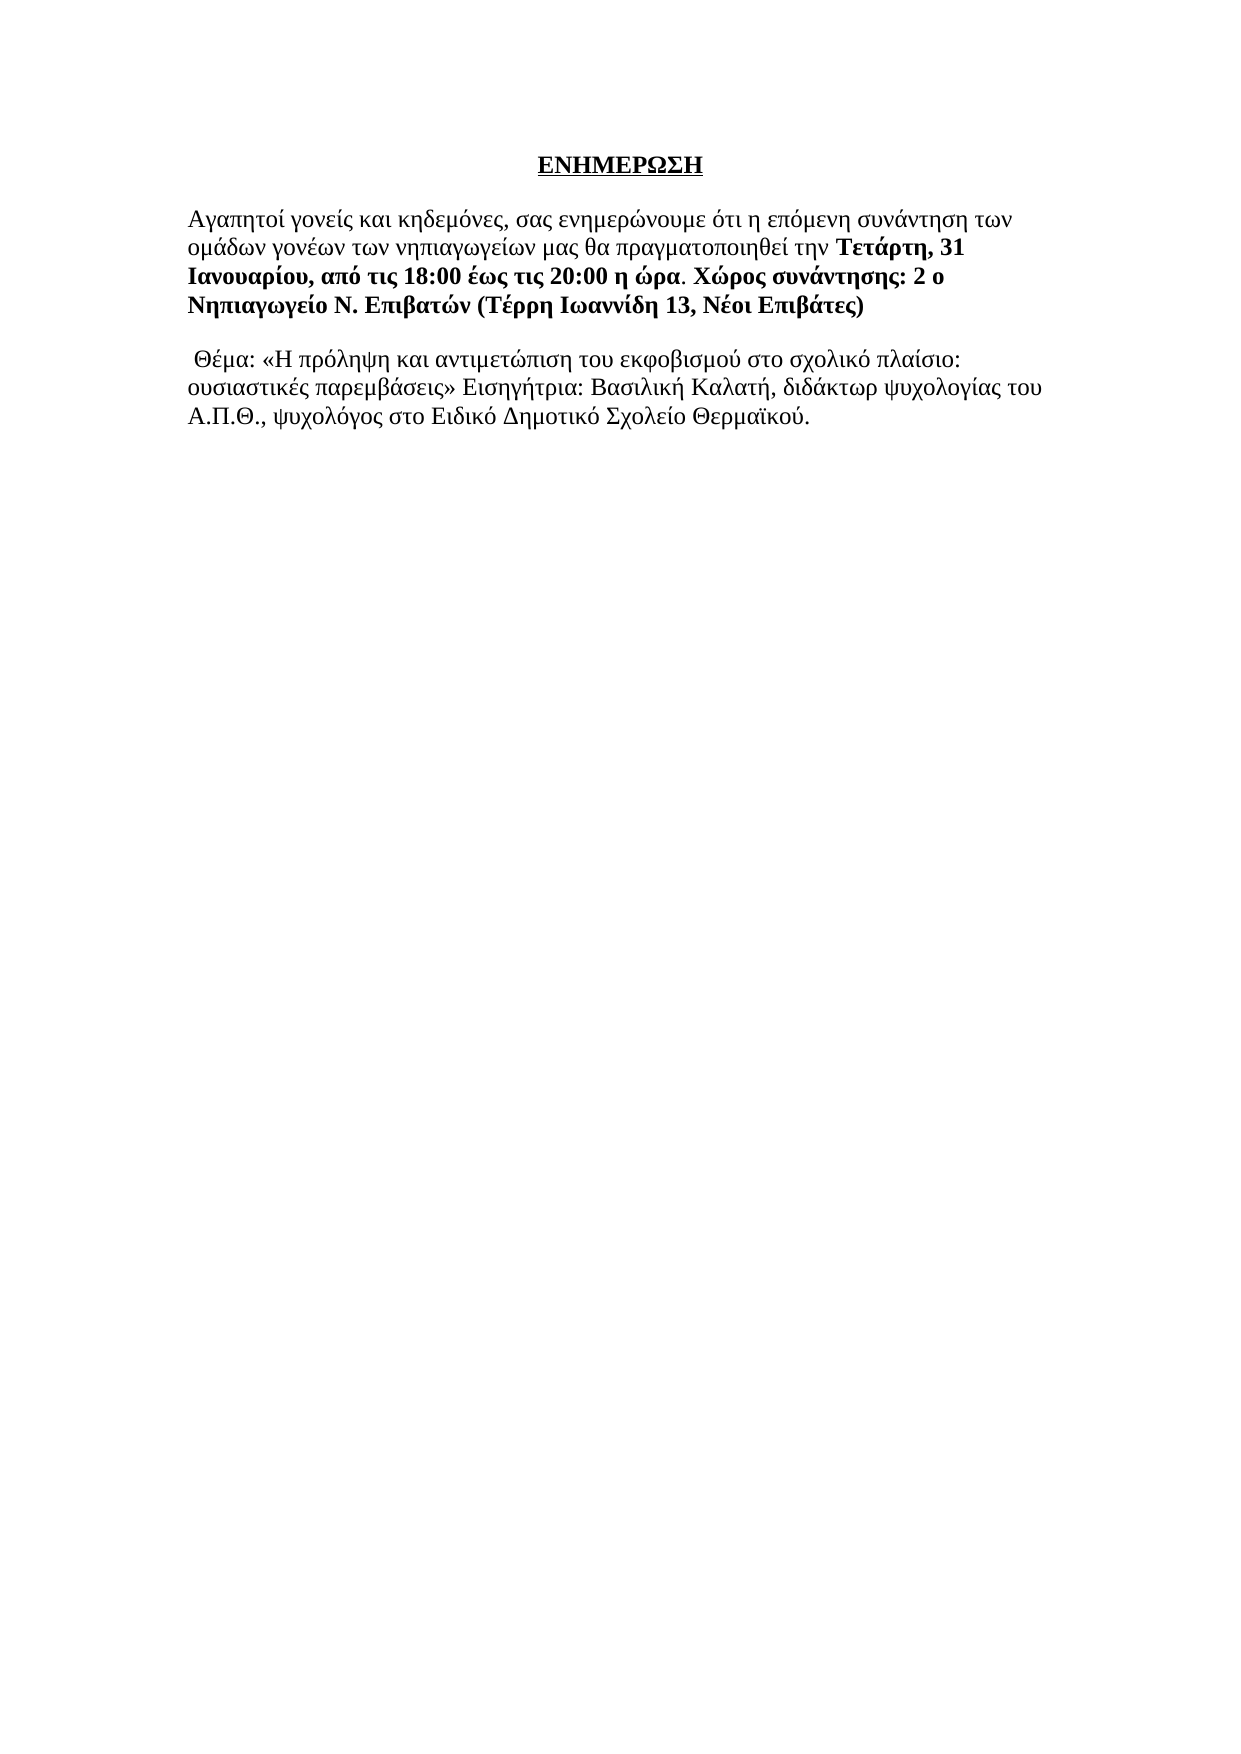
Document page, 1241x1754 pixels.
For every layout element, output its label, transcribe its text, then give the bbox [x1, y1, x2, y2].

text Θέμα: «Η πρόληψη και αντιμετώπιση του εκφοβισμού στο σχολικό πλαίσιο: ουσιαστικές παρεμβάσεις» Εισηγήτρια: Βασιλική Καλατή, διδάκτωρ ψυχολογίας του Α.Π.Θ., ψυχολόγος στο Ειδικό Δημοτικό Σχολείο Θερμαϊκού. [187, 344, 1053, 430]
text ΕΝΗΜΕΡΩΣΗ [187, 150, 1053, 179]
text Αγαπητοί γονείς και κηδεμόνες, σας ενημερώνουμε ότι η επόμενη συνάντηση των ομάδων γονέων των νηπιαγωγείων μας θα πραγματοποιηθεί την Τετάρτη, 31 Ιανουαρίου, από τις 18:00 έως τις 20:00 η ώρα. Χώρος συνάντησης: 2 ο Νηπιαγωγείο Ν. Επιβατών (Τέρρη Ιωαννίδη 13, Νέοι Επιβάτες) [187, 204, 1053, 319]
